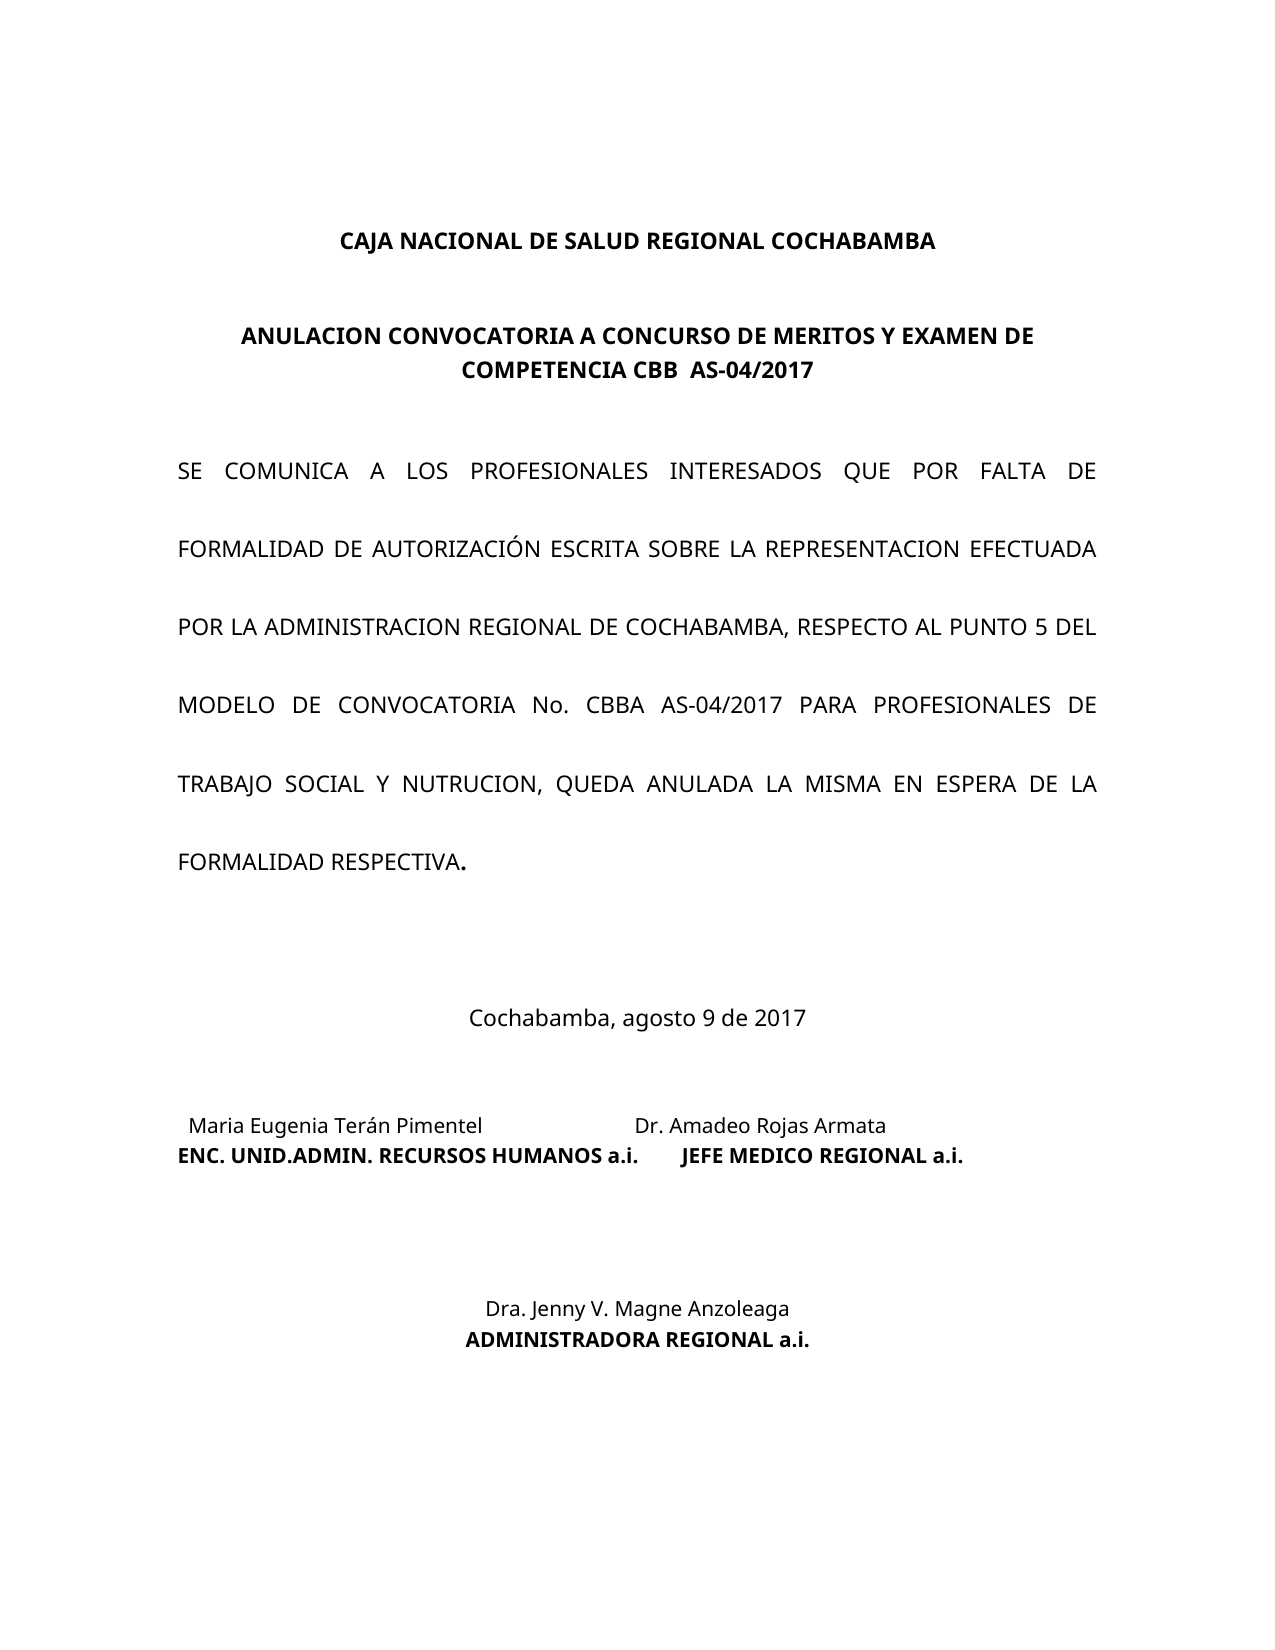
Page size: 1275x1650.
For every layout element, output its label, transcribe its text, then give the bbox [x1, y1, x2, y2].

text SE COMUNICA A LOS PROFESIONALES INTERESADOS QUE POR FALTA DE FORMALIDAD DE AUTORIZACIÓN ESCRITA SOBRE LA REPRESENTACION EFECTUADA POR LA ADMINISTRACION REGIONAL DE COCHABAMBA, RESPECTO AL PUNTO 5 DEL MODELO DE CONVOCATORIA No. CBBA AS-04/2017 PARA PROFESIONALES DE TRABAJO SOCIAL Y NUTRUCION, QUEDA ANULADA LA MISMA EN ESPERA DE LA FORMALIDAD RESPECTIVA. [177, 455, 1098, 877]
text Cochabamba, agosto 9 de 2017 [177, 1002, 1098, 1033]
text CAJA NACIONAL DE SALUD REGIONAL COCHABAMBA [177, 225, 1098, 256]
text ANULACION CONVOCATORIA A CONCURSO DE MERITOS Y EXAMEN DE COMPETENCIA CBB AS-04/2017 [177, 320, 1098, 385]
text ADMINISTRADORA REGIONAL a.i. [177, 1325, 1098, 1353]
text ENC. UNID.ADMIN. RECURSOS HUMANOS a.i. JEFE MEDICO REGIONAL a.i. [177, 1141, 1098, 1170]
text Maria Eugenia Terán Pimentel Dr. Amadeo Rojas Armata [177, 1111, 1098, 1139]
text Dra. Jenny V. Magne Anzoleaga [177, 1294, 1098, 1323]
